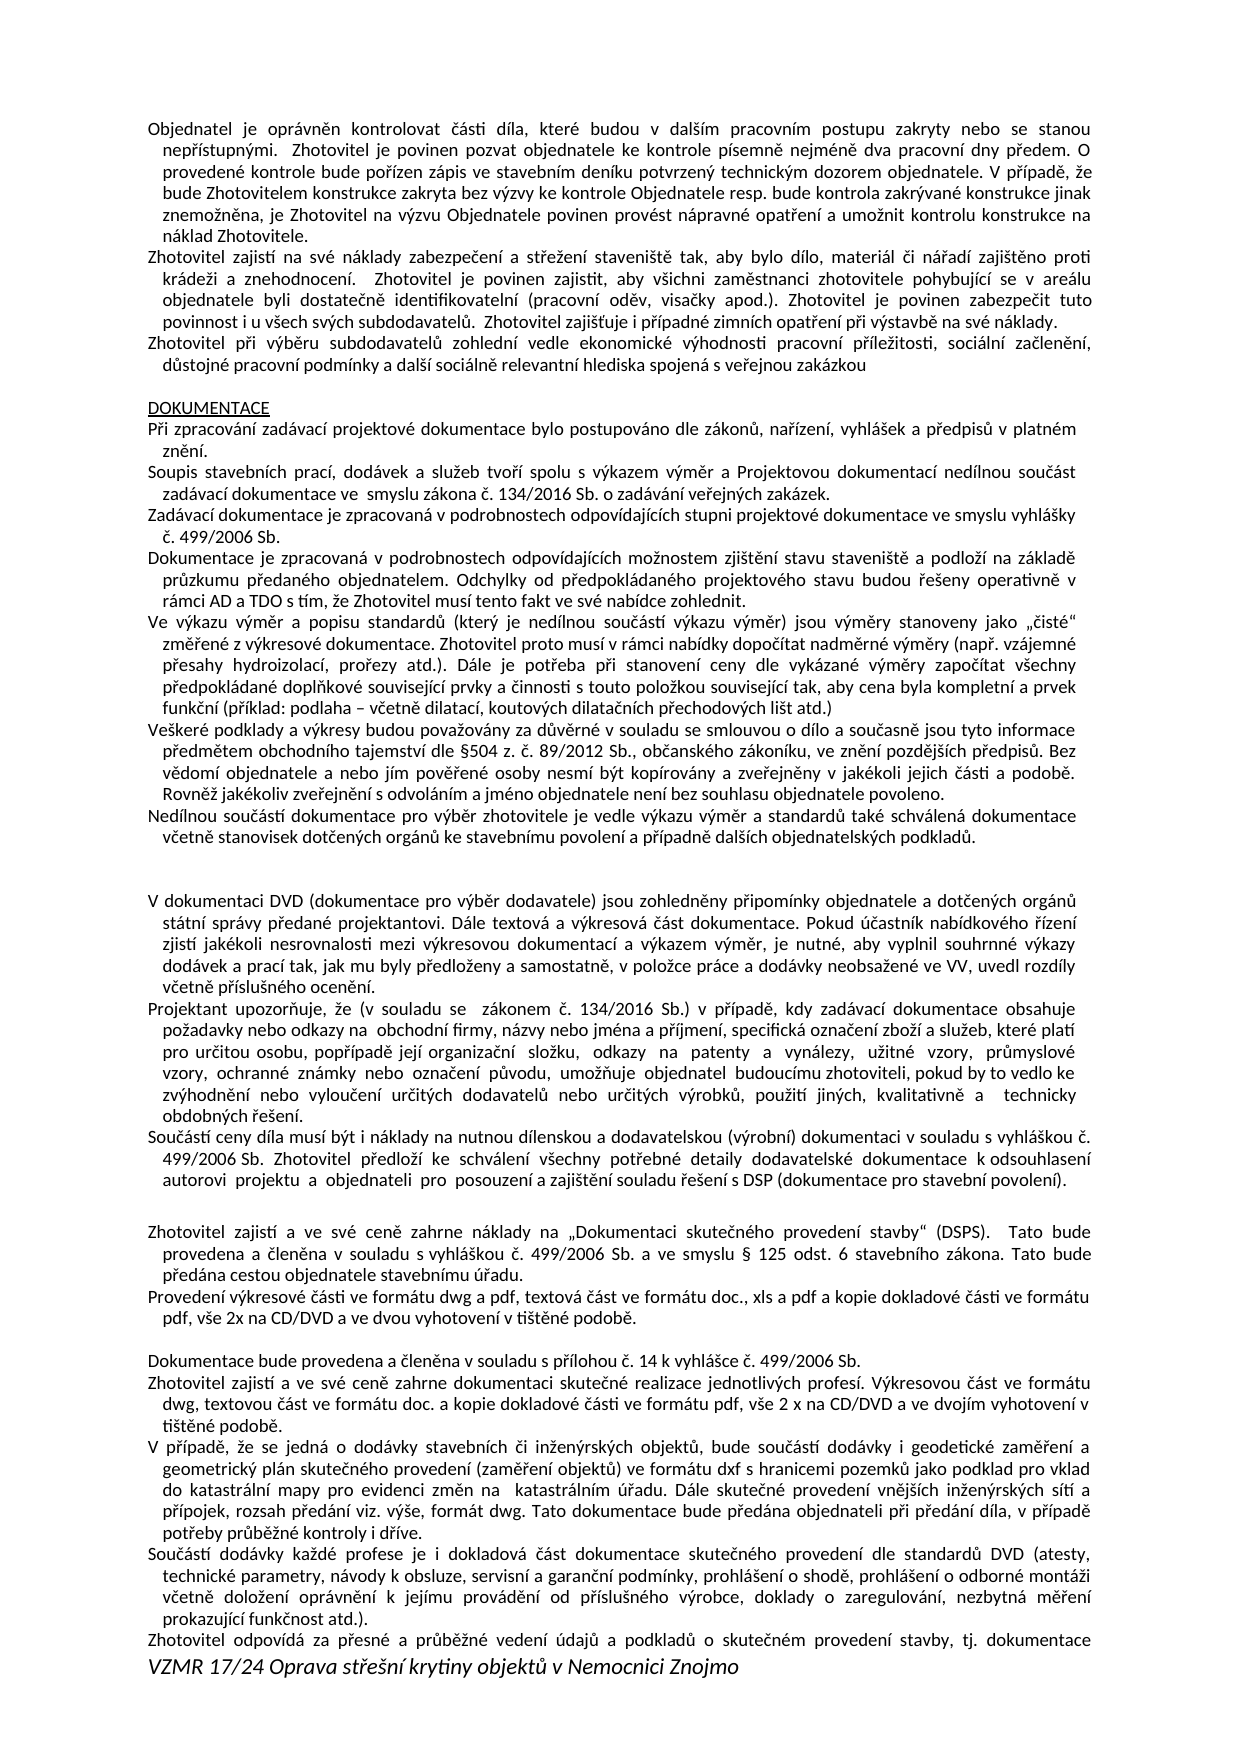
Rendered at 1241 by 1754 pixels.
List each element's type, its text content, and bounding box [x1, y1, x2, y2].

text Soupis stavebních prací, dodávek a služeb tvoří spolu s výkazem výměr a Projektovou dokumentací nedílnou součást zadávací dokumentace ve smyslu zákona č. 134/2016 Sb. o zadávání veřejných zakázek. [148, 461, 1078, 504]
text Zhotovitel při výběru subdodavatelů zohlední vedle ekonomické výhodnosti pracovní příležitosti, sociální začlenění, důstojné pracovní podmínky a další sociálně relevantní hlediska spojená s veřejnou zakázkou [148, 333, 1092, 376]
text Projektant upozorňuje, že (v souladu se zákonem č. 134/2016 Sb.) v případě, kdy zadávací dokumentace obsahuje požadavky nebo odkazy na obchodní firmy, názvy nebo jména a příjmení, specifická označení zboží a služeb, které platí pro určitou osobu, popřípadě její organizační složku, odkazy na patenty a vynálezy, užitné vzory, průmyslové vzory, ochranné známky nebo označení původu, umožňuje objednatel budoucímu zhotoviteli, pokud by to vedlo ke zvýhodnění nebo vyloučení určitých dodavatelů nebo určitých výrobků, použití jiných, kvalitativně a technicky obdobných řešení. [148, 998, 1078, 1127]
text Dokumentace bude provedena a členěna v souladu s přílohou č. 14 k vyhlášce č. 499/2006 Sb. [148, 1351, 1092, 1372]
text Zadávací dokumentace je zpracovaná v podrobnostech odpovídajících stupni projektové dokumentace ve smyslu vyhlášky č. 499/2006 Sb. [148, 504, 1078, 547]
text Součástí ceny díla musí být i náklady na nutnou dílenskou a dodavatelskou (výrobní) dokumentaci v souladu s vyhláškou č. 499/2006 Sb. Zhotovitel předloží ke schválení všechny potřebné detaily dodavatelské dokumentace k odsouhlasení autorovi projektu a objednateli pro posouzení a zajištění souladu řešení s DSP (dokumentace pro stavební povolení). [148, 1127, 1092, 1191]
text Zhotovitel zajistí na své náklady zabezpečení a střežení staveniště tak, aby bylo dílo, materiál či nářadí zajištěno proti krádeži a znehodnocení. Zhotovitel je povinen zajistit, aby všichni zaměstnanci zhotovitele pohybující se v areálu objednatele byli dostatečně identifikovatelní (pracovní oděv, visačky apod.). Zhotovitel je povinen zabezpečit tuto povinnost i u všech svých subdodavatelů. Zhotovitel zajišťuje i případné zimních opatření při výstavbě na své náklady. [148, 247, 1092, 333]
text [148, 1629, 1092, 1651]
text Provedení výkresové části ve formátu dwg a pdf, textová část ve formátu doc., xls a pdf a kopie dokladové části ve formátu pdf, vše 2x na CD/DVD a ve dvou vyhotovení v tištěné podobě. [148, 1286, 1092, 1329]
text V případě, že se jedná o dodávky stavebních či inženýrských objektů, bude součástí dodávky i geodetické zaměření a geometrický plán skutečného provedení (zaměření objektů) ve formátu dxf s hranicemi pozemků jako podklad pro vklad do katastrální mapy pro evidenci změn na katastrálním úřadu. Dále skutečné provedení vnějších inženýrských sítí a přípojek, rozsah předání viz. výše, formát dwg. Tato dokumentace bude předána objednateli při předání díla, v případě potřeby průběžné kontroly i dříve. [148, 1436, 1092, 1544]
text Zhotovitel zajistí a ve své ceně zahrne dokumentaci skutečné realizace jednotlivých profesí. Výkresovou část ve formátu dwg, textovou část ve formátu doc. a kopie dokladové části ve formátu pdf, vše 2 x na CD/DVD a ve dvojím vyhotovení v tištěné podobě. [148, 1372, 1092, 1436]
text DOKUMENTACE [148, 397, 1078, 418]
text Dokumentace je zpracovaná v podrobnostech odpovídajících možnostem zjištění stavu staveniště a podloží na základě průzkumu předaného objednatelem. Odchylky od předpokládaného projektového stavu budou řešeny operativně v rámci AD a TDO s tím, že Zhotovitel musí tento fakt ve své nabídce zohlednit. [148, 547, 1078, 612]
text Součástí dodávky každé profese je i dokladová část dokumentace skutečného provedení dle standardů DVD (atesty, technické parametry, návody k obsluze, servisní a garanční podmínky, prohlášení o shodě, prohlášení o odborné montáži včetně doložení oprávnění k jejímu provádění od příslušného výrobce, doklady o zaregulování, nezbytná měření prokazující funkčnost atd.). [148, 1544, 1092, 1629]
text Objednatel je oprávněn kontrolovat části díla, které budou v dalším pracovním postupu zakryty nebo se stanou nepřístupnými. Zhotovitel je povinen pozvat objednatele ke kontrole písemně nejméně dva pracovní dny předem. O provedené kontrole bude pořízen zápis ve stavebním deníku potvrzený technickým dozorem objednatele. V případě, že bude Zhotovitelem konstrukce zakryta bez výzvy ke kontrole Objednatele resp. bude kontrola zakrývané konstrukce jinak znemožněna, je Zhotovitel na výzvu Objednatele povinen provést nápravné opatření a umožnit kontrolu konstrukce na náklad Zhotovitele. [148, 118, 1092, 247]
text Nedílnou součástí dokumentace pro výběr zhotovitele je vedle výkazu výměr a standardů také schválená dokumentace včetně stanovisek dotčených orgánů ke stavebnímu povolení a případně dalších objednatelských podkladů. [148, 805, 1078, 848]
text Veškeré podklady a výkresy budou považovány za důvěrné v souladu se smlouvou o dílo a současně jsou tyto informace předmětem obchodního tajemství dle §504 z. č. 89/2012 Sb., občanského zákoníku, ve znění pozdějších předpisů. Bez vědomí objednatele a nebo jím pověřené osoby nesmí být kopírovány a zveřejněny v jakékoli jejich části a podobě. Rovněž jakékoliv zveřejnění s odvoláním a jméno objednatele není bez souhlasu objednatele povoleno. [148, 719, 1078, 805]
text V dokumentaci DVD (dokumentace pro výběr dodavatele) jsou zohledněny připomínky objednatele a dotčených orgánů státní správy předané projektantovi. Dále textová a výkresová část dokumentace. Pokud účastník nabídkového řízení zjistí jakékoli nesrovnalosti mezi výkresovou dokumentací a výkazem výměr, je nutné, aby vyplnil souhrnné výkazy dodávek a prací tak, jak mu byly předloženy a samostatně, v položce práce a dodávky neobsažené ve VV, uvedl rozdíly včetně příslušného ocenění. [148, 891, 1078, 998]
text Při zpracování zadávací projektové dokumentace bylo postupováno dle zákonů, nařízení, vyhlášek a předpisů v platném znění. [148, 418, 1078, 461]
text Ve výkazu výměr a popisu standardů (který je nedílnou součástí výkazu výměr) jsou výměry stanoveny jako „čisté“ změřené z výkresové dokumentace. Zhotovitel proto musí v rámci nabídky dopočítat nadměrné výměry (např. vzájemné přesahy hydroizolací, prořezy atd.). Dále je potřeba při stanovení ceny dle vykázané výměry započítat všechny předpokládané doplňkové související prvky a činnosti s touto položkou související tak, aby cena byla kompletní a prvek funkční (příklad: podlaha – včetně dilatací, koutových dilatačních přechodových lišt atd.) [148, 612, 1078, 719]
text Zhotovitel zajistí a ve své ceně zahrne náklady na „Dokumentaci skutečného provedení stavby“ (DSPS). Tato bude provedena a členěna v souladu s vyhláškou č. 499/2006 Sb. a ve smyslu § 125 odst. 6 stavebního zákona. Tato bude předána cestou objednatele stavebnímu úřadu. [148, 1222, 1092, 1286]
